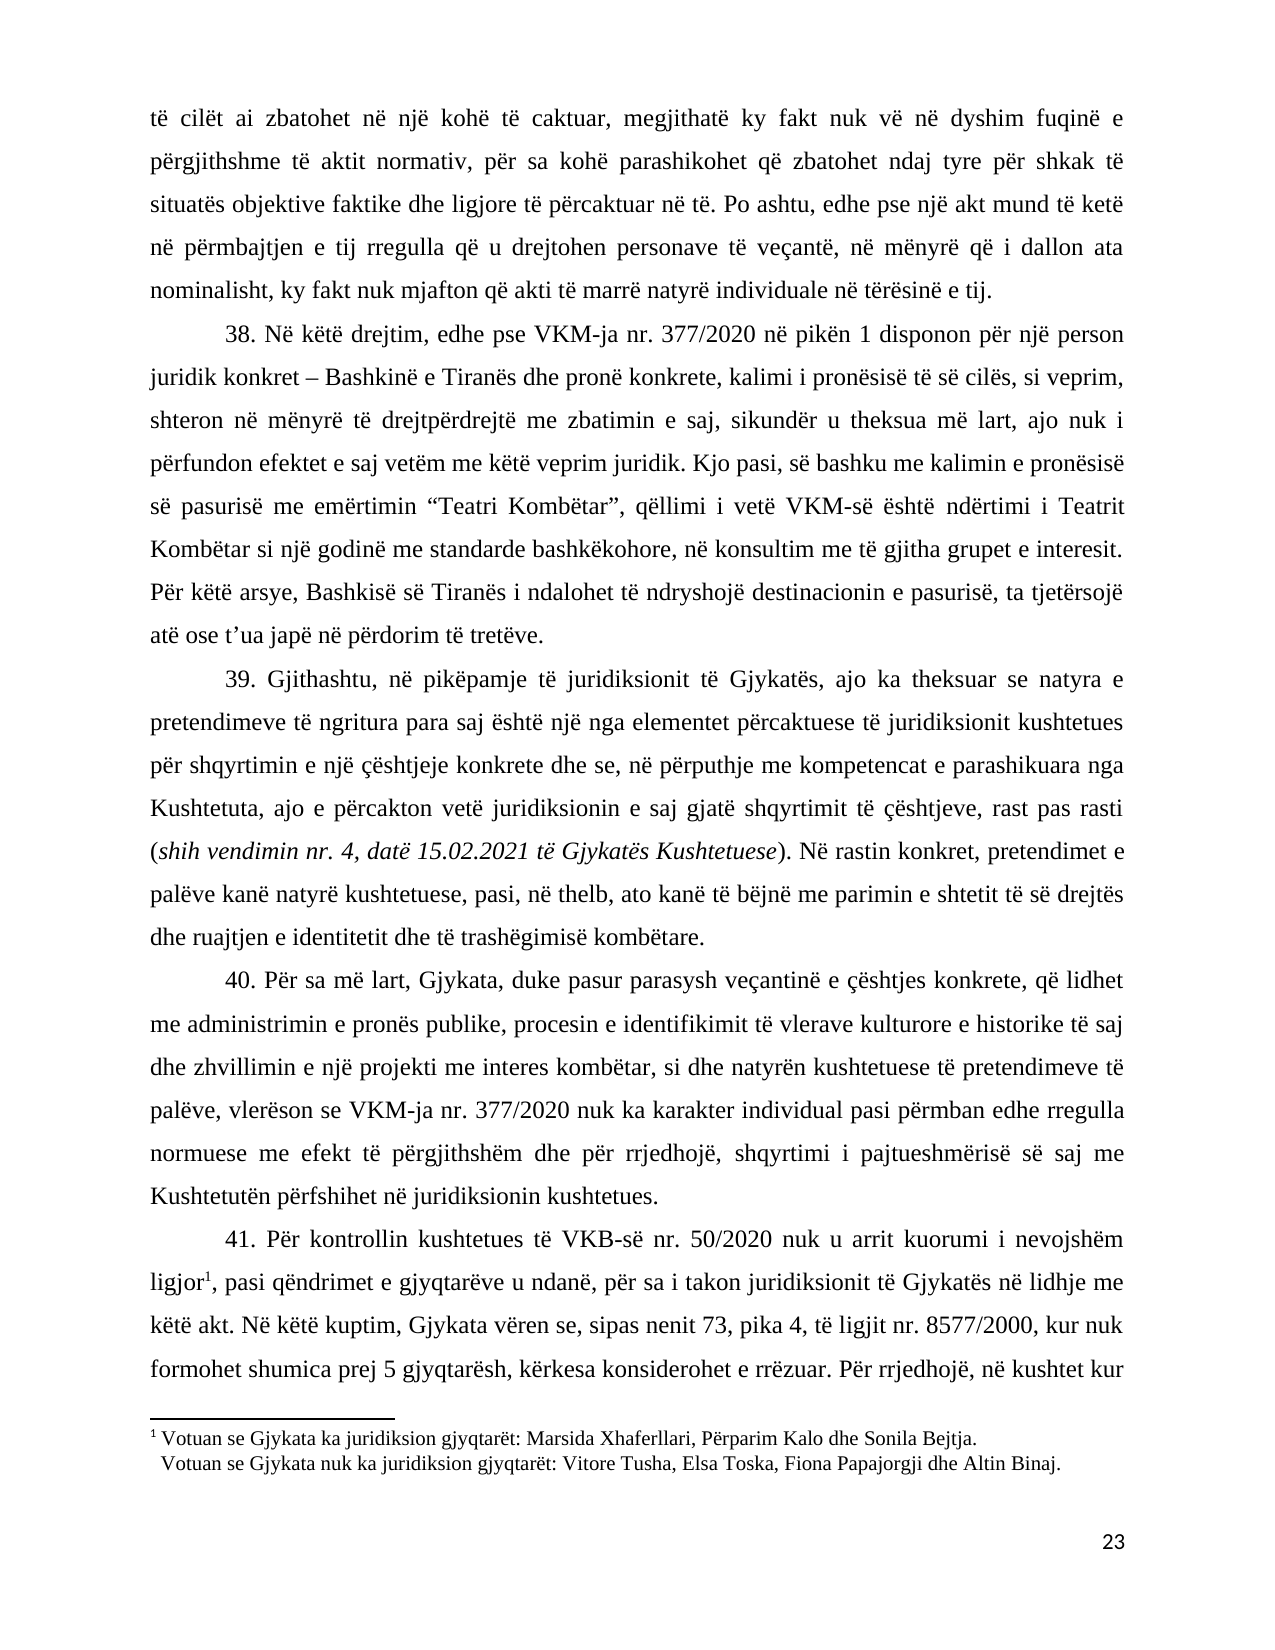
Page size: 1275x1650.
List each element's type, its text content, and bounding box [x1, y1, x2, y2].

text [150, 1224, 1125, 1382]
text 39. Gjithashtu, në pikëpamje të juridiksionit të Gjykatës, ajo ka theksuar se natyra e pretendimeve të ngritura para saj është një nga elementet përcaktuese të juridiksionit kushtetues për shqyrtimin e një çështjeje konkrete dhe se, në përputhje me kompetencat e parashikuara nga Kushtetuta, ajo e përcakton vetë juridiksionin e saj gjatë shqyrtimit të çështjeve, rast pas rasti (shih vendimin nr. 4, datë 15.02.2021 të Gjykatës Kushtetuese). Në rastin konkret, pretendimet e palëve kanë natyrë kushtetuese, pasi, në thelb, ato kanë të bëjnë me parimin e shtetit të së drejtës dhe ruajtjen e identitetit dhe të trashëgimisë kombëtare. [150, 664, 1125, 951]
text 40. Për sa më lart, Gjykata, duke pasur parasysh veçantinë e çështjes konkrete, që lidhet me administrimin e pronës publike, procesin e identifikimit të vlerave kulturore e historike të saj dhe zhvillimin e një projekti me interes kombëtar, si dhe natyrën kushtetuese të pretendimeve të palëve, vlerëson se VKM-ja nr. 377/2020 nuk ka karakter individual pasi përmban edhe rregulla normuese me efekt të përgjithshëm dhe për rrjedhojë, shqyrtimi i pajtueshmërisë së saj me Kushtetutën përfshihet në juridiksionin kushtetues. [150, 966, 1125, 1210]
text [150, 103, 1125, 304]
text 38. Në këtë drejtim, edhe pse VKM-ja nr. 377/2020 në pikën 1 disponon për një person juridik konkret – Bashkinë e Tiranës dhe pronë konkrete, kalimi i pronësisë të së cilës, si veprim, shteron në mënyrë të drejtpërdrejtë me zbatimin e saj, sikundër u theksua më lart, ajo nuk i përfundon efektet e saj vetëm me këtë veprim juridik. Kjo pasi, së bashku me kalimin e pronësisë së pasurisë me emërtimin “Teatri Kombëtar”, qëllimi i vetë VKM-së është ndërtimi i Teatrit Kombëtar si një godinë me standarde bashkëkohore, në konsultim me të gjitha grupet e interesit. Për këtë arsye, Bashkisë së Tiranës i ndalohet të ndryshojë destinacionin e pasurisë, ta tjetërsojë atë ose t’ua japë në përdorim të tretëve. [150, 319, 1125, 649]
